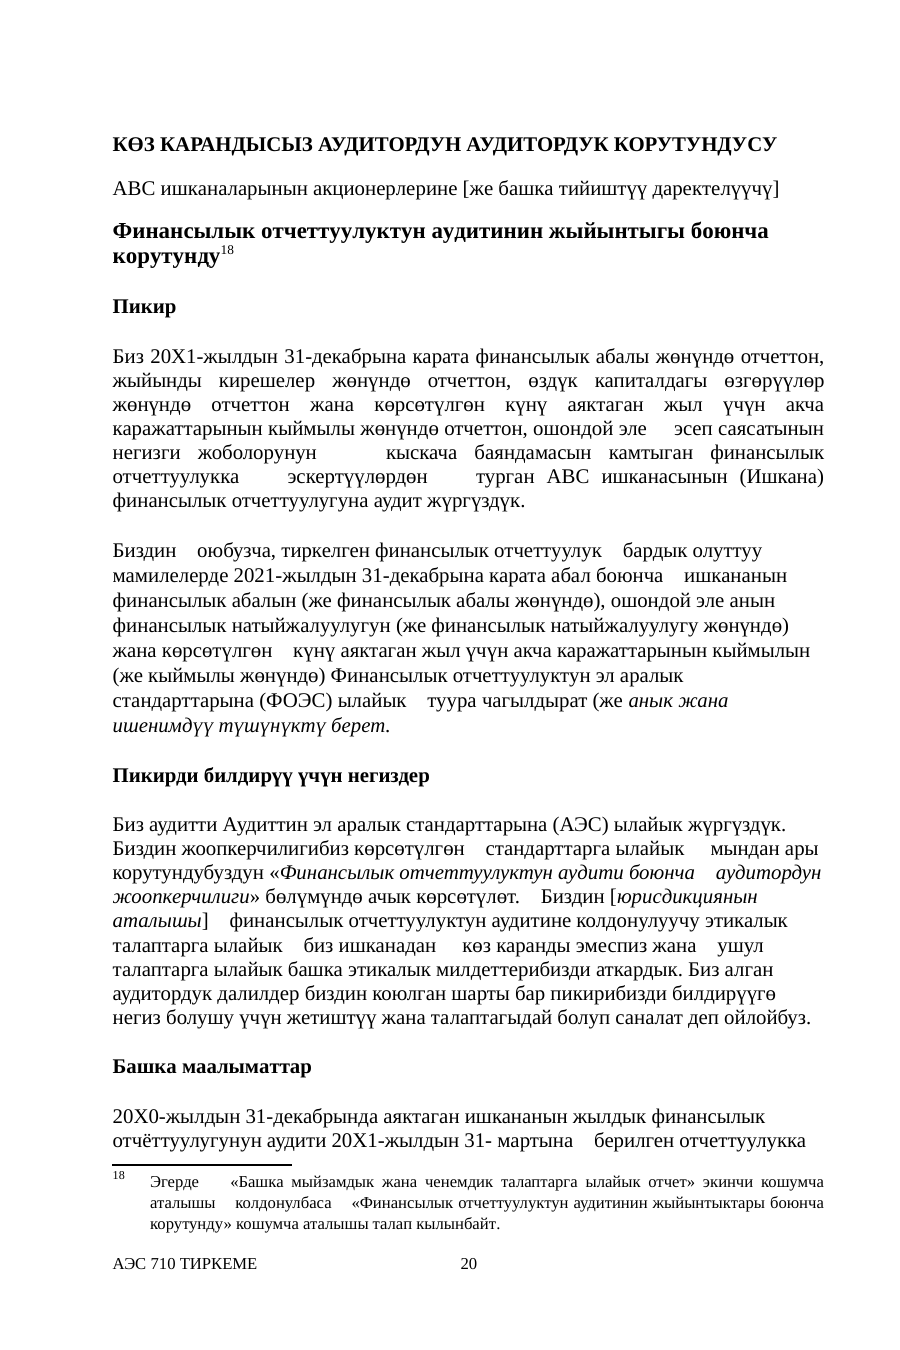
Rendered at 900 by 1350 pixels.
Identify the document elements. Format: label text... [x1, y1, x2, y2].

text АВС ишканаларынын акционерлерине [же башка тийиштүү даректелүүчү] [112, 175, 825, 200]
subtitle Биздин оюбузча, тиркелген финансылык отчеттуулук бардык олуттуу мамилелерде 2021-жылдын 31-декабрына карата абал боюнча ишкананын финансылык абалын (же финансылык абалы жөнүндө), ошондой эле анын финансылык натыйжалуулугун (же финансылык натыйжалуулугу жөнүндө) жана көрсөтүлгөн күнү аяктаган жыл үчүн акча каражаттарынын кыймылын (же кыймылы жөнүндө) Финансылык отчеттуулуктун эл аралык стандарттарына (ФОЭС) ылайык туура чагылдырат (же анык жана ишенимдүү түшүнүктү берет. [112, 537, 825, 737]
text Пикир [112, 294, 825, 319]
text КӨЗ КАРАНДЫСЫЗ АУДИТОРДУН АУДИТОРДУК КОРУТУНДУСУ [112, 131, 825, 156]
text Биз 20Х1-жылдын 31-декабрына карата финансылык абалы жөнүндө отчеттон, жыйынды кирешелер жөнүндө отчеттон, өздүк капиталдагы өзгөрүүлөр жөнүндө отчеттон жана көрсөтүлгөн күнү аяктаган жыл үчүн акча каражаттарынын кыймылы жөнүндө отчеттон, ошондой эле эсеп саясатынын негизги жоболорунун кыскача баяндамасын камтыган финансылык отчеттуулукка эскертүүлөрдөн турган ABC ишканасынын (Ишкана) финансылык отчеттуулугуна аудит жүргүздүк. [112, 344, 825, 512]
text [112, 1104, 825, 1152]
text Финансылык отчеттуулуктун аудитинин жыйынтыгы боюнча корутунду [112, 219, 825, 269]
text Биз аудитти Аудиттин эл аралык стандарттарына (АЭС) ылайык жүргүздүк. Биздин жоопкерчилигибиз көрсөтүлгөн стандарттарга ылайык мындан ары корутундубуздун «Финансылык отчеттуулуктун аудити боюнча аудитордун жоопкерчилиги» бөлүмүндө ачык көрсөтүлөт. Биздин [юрисдикциянын аталышы] финансылык отчеттуулуктун аудитине колдонулуучу этикалык талаптарга ылайык биз ишканадан көз каранды эмеспиз жана ушул талаптарга ылайык башка этикалык милдеттерибизди аткардык. Биз алган аудитордук далилдер биздин коюлган шарты бар пикирибизди билдирүүгө негиз болушу үчүн жетиштүү жана талаптагыдай болуп саналат деп ойлойбуз. [112, 812, 825, 1029]
subtitle Пикирди билдирүү үчүн негиздер [112, 762, 825, 787]
text Башка маалыматтар [112, 1054, 825, 1079]
